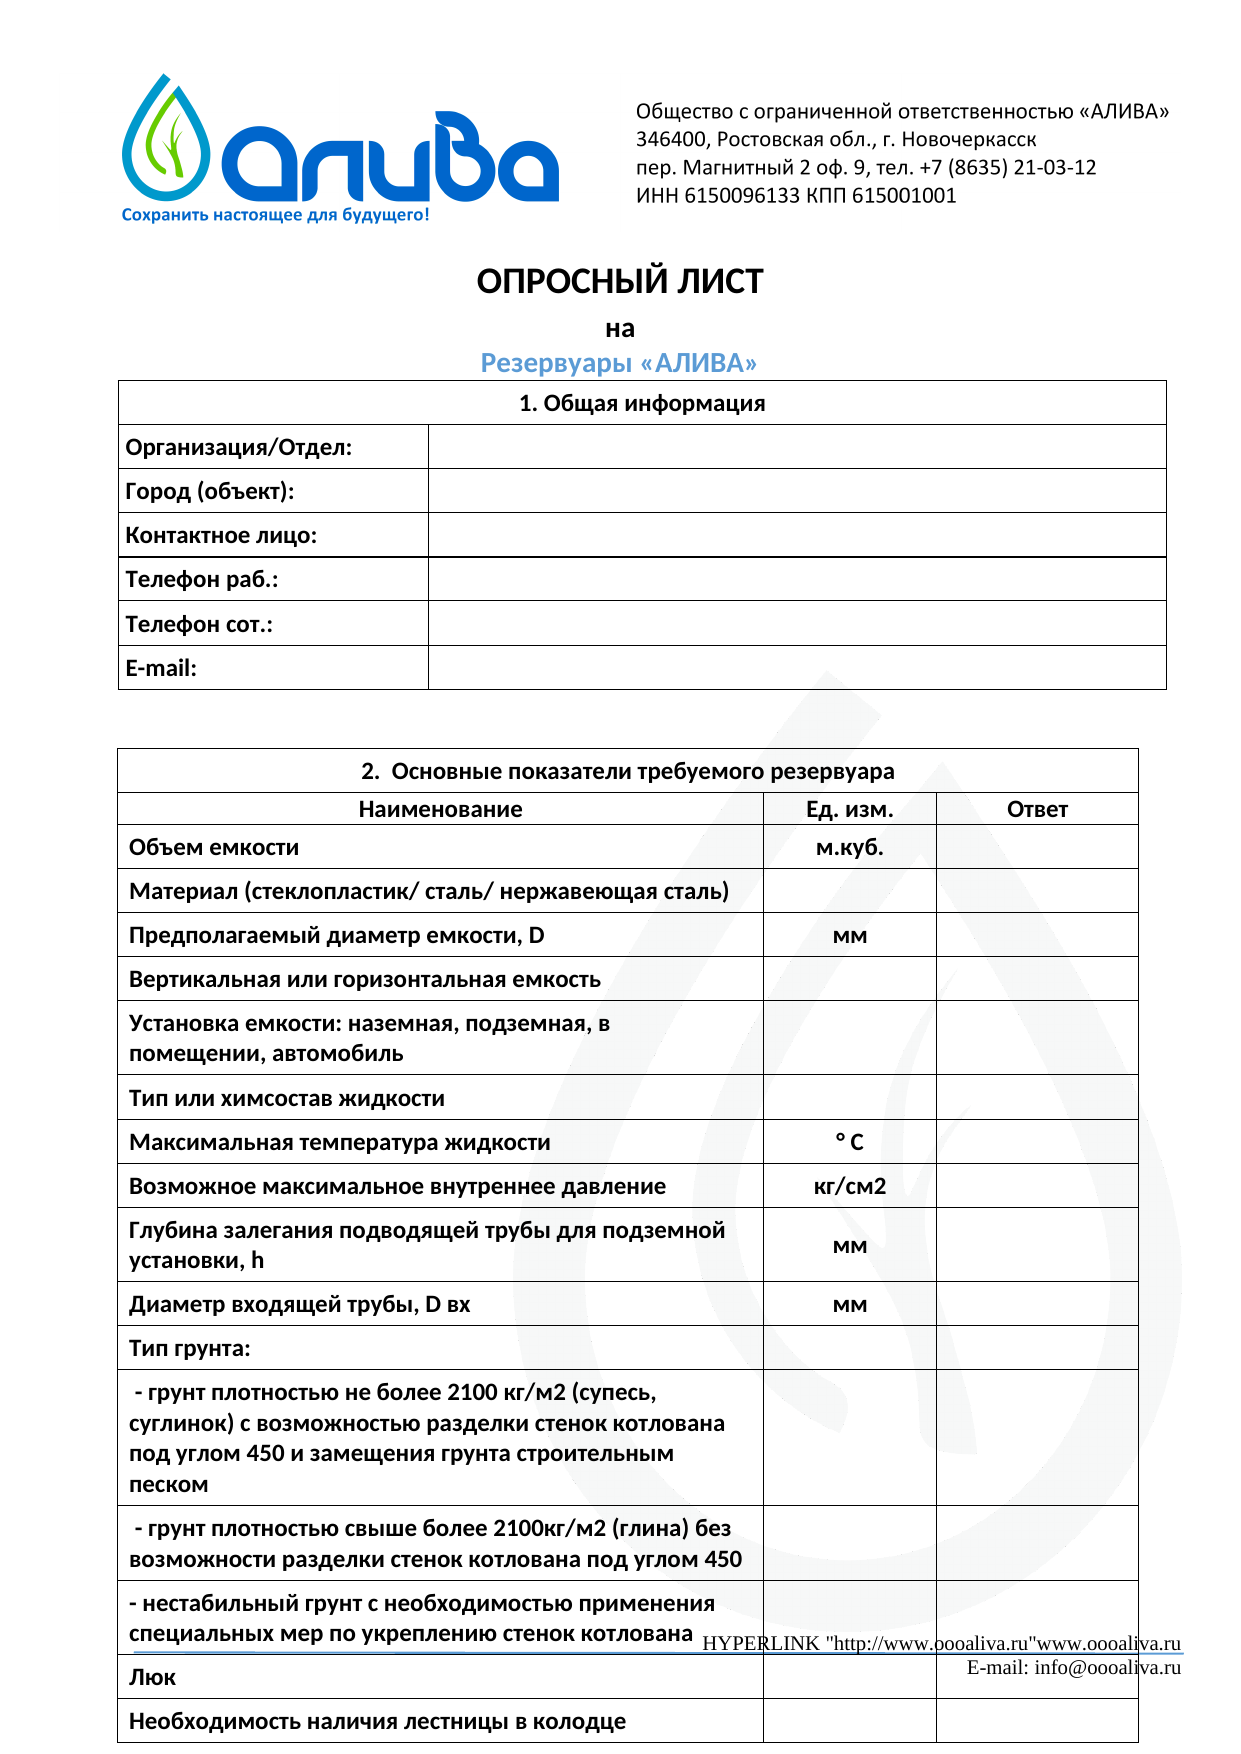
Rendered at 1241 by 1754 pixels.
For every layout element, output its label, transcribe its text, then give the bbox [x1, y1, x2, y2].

table_cell - нестабильный грунт с необходимостью применения специальных мер по укреплению стенок котлована [118, 1581, 763, 1654]
table_header 2. Основные показатели требуемого резервуара [118, 749, 1138, 792]
table_cell [429, 469, 1166, 512]
table_cell [937, 1164, 1138, 1207]
text Резервуары «АЛИВА» [59, 344, 1181, 380]
table_cell Тип или химсостав жидкости [118, 1075, 763, 1118]
table_cell Ед. изм. [764, 793, 936, 823]
text на [59, 309, 1181, 344]
table_cell Глубина залегания подводящей трубы для подземной установки, h [118, 1208, 763, 1281]
table_cell [764, 1326, 936, 1369]
table_cell Максимальная температура жидкости [118, 1120, 763, 1162]
table_header 1. Общая информация [119, 381, 1166, 424]
table_cell Установка емкости: наземная, подземная, в помещении, автомобиль [118, 1001, 763, 1074]
picture [59, 73, 1182, 232]
table_cell [764, 1001, 936, 1074]
table_cell E-mail: [119, 646, 428, 688]
subtitle ОПРОСНЫЙ ЛИСТ [59, 257, 1181, 303]
table_cell [429, 558, 1166, 600]
table_cell [764, 869, 936, 912]
table_cell Контактное лицо: [119, 513, 428, 556]
table_cell Объем емкости [118, 825, 763, 868]
picture [513, 670, 1182, 1632]
table_cell [937, 1120, 1138, 1162]
table_cell Город (объект): [119, 469, 428, 512]
table_cell [764, 1655, 936, 1698]
table_cell кг/см2 [764, 1164, 936, 1207]
table_cell Тип грунта: [118, 1326, 763, 1369]
table_cell - грунт плотностью свыше более 2100кг/м2 (глина) без возможности разделки стенок котлована под углом 450 [118, 1506, 763, 1579]
table_cell [937, 1075, 1138, 1118]
table_cell [937, 1370, 1138, 1505]
table_cell Предполагаемый диаметр емкости, D [118, 913, 763, 956]
table_cell - грунт плотностью не более 2100 кг/м2 (супесь, суглинок) с возможностью разделки стенок котлована под углом 450 и замещения грунта строительным песком [118, 1370, 763, 1505]
table_cell мм [764, 1282, 936, 1325]
table_cell Необходимость наличия лестницы в колодце [118, 1699, 763, 1742]
table_cell [937, 869, 1138, 912]
table_cell [937, 1581, 1138, 1654]
table_cell Организация/Отдел: [119, 425, 428, 468]
table_cell Наименование [118, 793, 763, 823]
table_cell [937, 1506, 1138, 1579]
table_cell Ответ [937, 793, 1138, 823]
table_cell Возможное максимальное внутреннее давление [118, 1164, 763, 1207]
table_cell [937, 1699, 1138, 1742]
table_cell Материал (стеклопластик/ сталь/ нержавеющая сталь) [118, 869, 763, 912]
table_cell [937, 825, 1138, 868]
table_cell Вертикальная или горизонтальная емкость [118, 957, 763, 1000]
table_cell [937, 957, 1138, 1000]
table_cell [764, 1075, 936, 1118]
table_cell Телефон сот.: [119, 601, 428, 644]
table_cell ° С [764, 1120, 936, 1162]
table_cell [937, 1326, 1138, 1369]
table_cell [429, 425, 1166, 468]
table_cell [764, 1370, 936, 1505]
table_cell [764, 1506, 936, 1579]
table_cell [764, 1581, 936, 1654]
table_cell [764, 1699, 936, 1742]
table_cell [764, 957, 936, 1000]
table_cell [429, 601, 1166, 644]
table_cell [429, 513, 1166, 556]
table_cell [937, 1282, 1138, 1325]
table_cell [937, 913, 1138, 956]
table_cell мм [764, 1208, 936, 1281]
table_cell [937, 1655, 1138, 1698]
table_cell [937, 1001, 1138, 1074]
table_cell [429, 646, 1166, 688]
table_cell мм [764, 913, 936, 956]
table_cell Диаметр входящей трубы, D вх [118, 1282, 763, 1325]
table_cell Люк [118, 1655, 763, 1698]
table_cell м.куб. [764, 825, 936, 868]
table_cell Телефон раб.: [119, 558, 428, 600]
table_cell [937, 1208, 1138, 1281]
